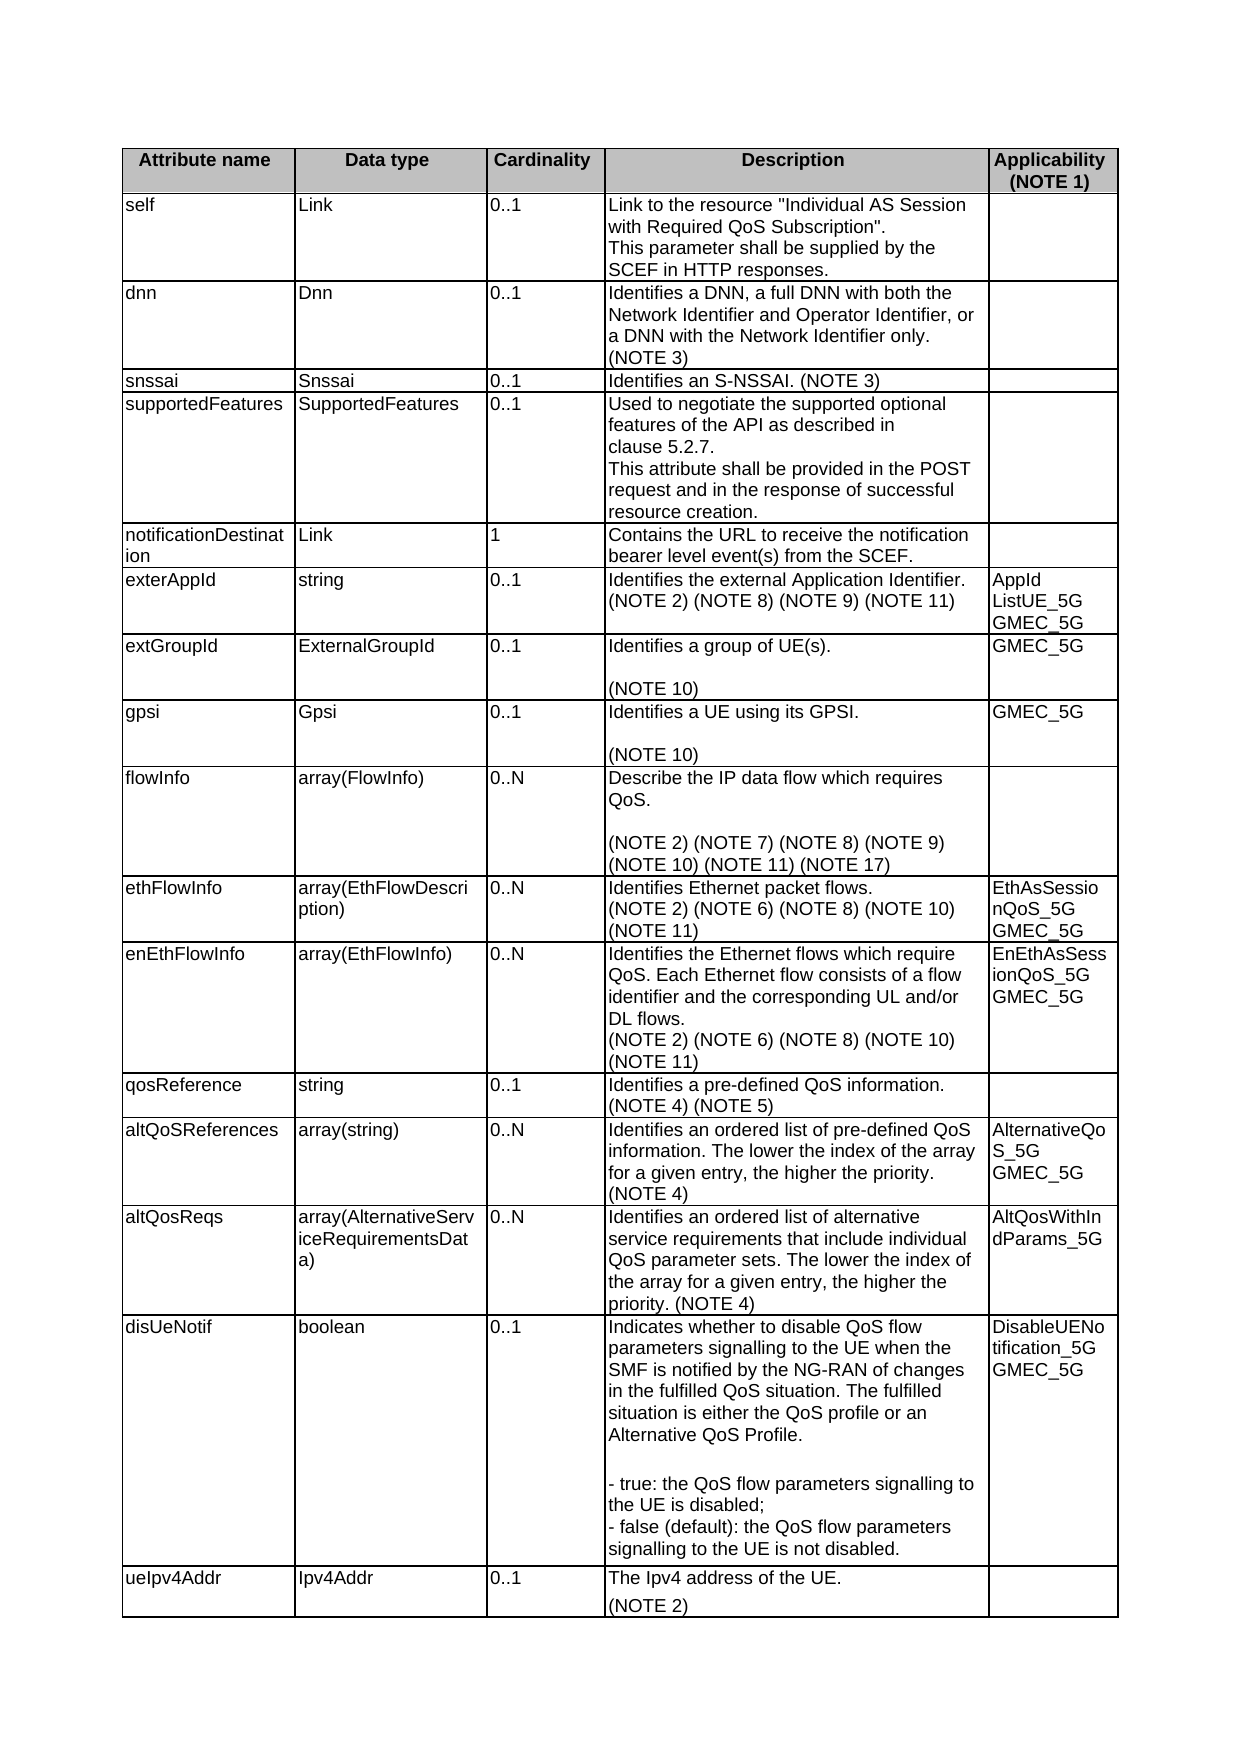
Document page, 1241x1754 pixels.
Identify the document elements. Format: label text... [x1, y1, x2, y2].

table_cell supportedFeatures [123, 393, 294, 522]
table_cell 0..N [488, 943, 604, 1072]
table_cell notificationDestination [123, 524, 294, 567]
table_cell exterAppId [123, 568, 294, 633]
table_cell snssai [123, 370, 294, 391]
table_cell Used to negotiate the supported optional features of the API as described in clause 5.2.7. This attribute shall be provided in the POST request and in the response of successful resource creation. [606, 393, 988, 522]
table_cell Dnn [296, 282, 486, 368]
table_cell altQosReqs [123, 1206, 294, 1314]
table_cell Link [296, 524, 486, 567]
table_cell array(string) [296, 1118, 486, 1204]
table_cell 0..1 [488, 701, 604, 766]
table_header Attribute name [123, 149, 294, 192]
table_cell 0..N [488, 877, 604, 941]
table_cell [990, 1567, 1117, 1616]
table_cell 0..1 [488, 635, 604, 699]
table_cell array(FlowInfo) [296, 767, 486, 875]
table_cell flowInfo [123, 767, 294, 875]
table_cell array(EthFlowInfo) [296, 943, 486, 1072]
table_cell EnEthAsSessionQoS_5G GMEC_5G [990, 943, 1117, 1072]
table_header Cardinality [488, 149, 604, 192]
table_cell ethFlowInfo [123, 877, 294, 941]
table_cell [990, 767, 1117, 875]
table_cell GMEC_5G [990, 635, 1117, 699]
table_cell [990, 194, 1117, 280]
table_cell Ipv4Addr [296, 1567, 486, 1616]
table_cell Indicates whether to disable QoS flow parameters signalling to the UE when the SMF is notified by the NG-RAN of changes in the fulfilled QoS situation. The fulfilled situation is either the QoS profile or an Alternative QoS Profile. - true: the QoS flow parameters signalling to the UE is disabled; - false (default): the QoS flow parameters signalling to the UE is not disabled. [606, 1316, 988, 1565]
table_cell [990, 393, 1117, 522]
table_cell string [296, 568, 486, 633]
table_cell Link [296, 194, 486, 280]
table_cell disUeNotif [123, 1316, 294, 1565]
table_cell SupportedFeatures [296, 393, 486, 522]
table_cell AlternativeQoS_5G GMEC_5G [990, 1118, 1117, 1204]
table_cell array(AlternativeServiceRequirementsData) [296, 1206, 486, 1314]
table_cell gpsi [123, 701, 294, 766]
table_header Data type [296, 149, 486, 192]
table_cell Link to the resource "Individual AS Session with Required QoS Subscription". This parameter shall be supplied by the SCEF in HTTP responses. [606, 194, 988, 280]
table_cell Identifies an S-NSSAI. (NOTE 3) [606, 370, 988, 391]
table_cell enEthFlowInfo [123, 943, 294, 1072]
table_cell 0..1 [488, 1074, 604, 1117]
table_cell 0..1 [488, 194, 604, 280]
table_cell Gpsi [296, 701, 486, 766]
table_cell Snssai [296, 370, 486, 391]
table_cell Identifies the external Application Identifier. (NOTE 2) (NOTE 8) (NOTE 9) (NOTE 11) [606, 568, 988, 633]
table_cell boolean [296, 1316, 486, 1565]
table_header Description [606, 149, 988, 192]
table_cell Contains the URL to receive the notification bearer level event(s) from the SCEF. [606, 524, 988, 567]
table_cell Describe the IP data flow which requires QoS. (NOTE 2) (NOTE 7) (NOTE 8) (NOTE 9) (NOTE 10) (NOTE 11) (NOTE 17) [606, 767, 988, 875]
table_cell qosReference [123, 1074, 294, 1117]
table_cell 0..N [488, 1118, 604, 1204]
table_cell [990, 370, 1117, 391]
table_cell 0..1 [488, 370, 604, 391]
table_cell Identifies a pre-defined QoS information. (NOTE 4) (NOTE 5) [606, 1074, 988, 1117]
table_cell self [123, 194, 294, 280]
table_cell The Ipv4 address of the UE. (NOTE 2) [606, 1567, 988, 1616]
table_cell Identifies a UE using its GPSI. (NOTE 10) [606, 701, 988, 766]
table_cell 0..1 [488, 393, 604, 522]
table_cell ueIpv4Addr [123, 1567, 294, 1616]
table_cell array(EthFlowDescription) [296, 877, 486, 941]
table_cell 0..1 [488, 282, 604, 368]
table_cell Identifies an ordered list of pre-defined QoS information. The lower the index of the array for a given entry, the higher the priority. (NOTE 4) [606, 1118, 988, 1204]
table_cell 0..N [488, 767, 604, 875]
table_header Applicability (NOTE 1) [990, 149, 1117, 192]
table_cell 0..N [488, 1206, 604, 1314]
table_cell 0..1 [488, 1567, 604, 1616]
table_cell AppId ListUE_5G GMEC_5G [990, 568, 1117, 633]
table_cell DisableUENotification_5G GMEC_5G [990, 1316, 1117, 1565]
table_cell EthAsSessionQoS_5G GMEC_5G [990, 877, 1117, 941]
table_cell [990, 1074, 1117, 1117]
table_cell Identifies an ordered list of alternative service requirements that include individual QoS parameter sets. The lower the index of the array for a given entry, the higher the priority. (NOTE 4) [606, 1206, 988, 1314]
table_cell [990, 282, 1117, 368]
table_cell AltQosWithIndParams_5G [990, 1206, 1117, 1314]
table_cell 1 [488, 524, 604, 567]
table_cell altQoSReferences [123, 1118, 294, 1204]
table_cell ExternalGroupId [296, 635, 486, 699]
table_cell Identifies a DNN, a full DNN with both the Network Identifier and Operator Identifier, or a DNN with the Network Identifier only. (NOTE 3) [606, 282, 988, 368]
table_cell 0..1 [488, 1316, 604, 1565]
table_cell extGroupId [123, 635, 294, 699]
table_cell dnn [123, 282, 294, 368]
table_cell Identifies a group of UE(s). (NOTE 10) [606, 635, 988, 699]
table_cell string [296, 1074, 486, 1117]
table_cell Identifies Ethernet packet flows. (NOTE 2) (NOTE 6) (NOTE 8) (NOTE 10) (NOTE 11) [606, 877, 988, 941]
table_cell 0..1 [488, 568, 604, 633]
table_cell Identifies the Ethernet flows which require QoS. Each Ethernet flow consists of a flow identifier and the corresponding UL and/or DL flows. (NOTE 2) (NOTE 6) (NOTE 8) (NOTE 10) (NOTE 11) [606, 943, 988, 1072]
table_cell [990, 524, 1117, 567]
table_cell GMEC_5G [990, 701, 1117, 766]
